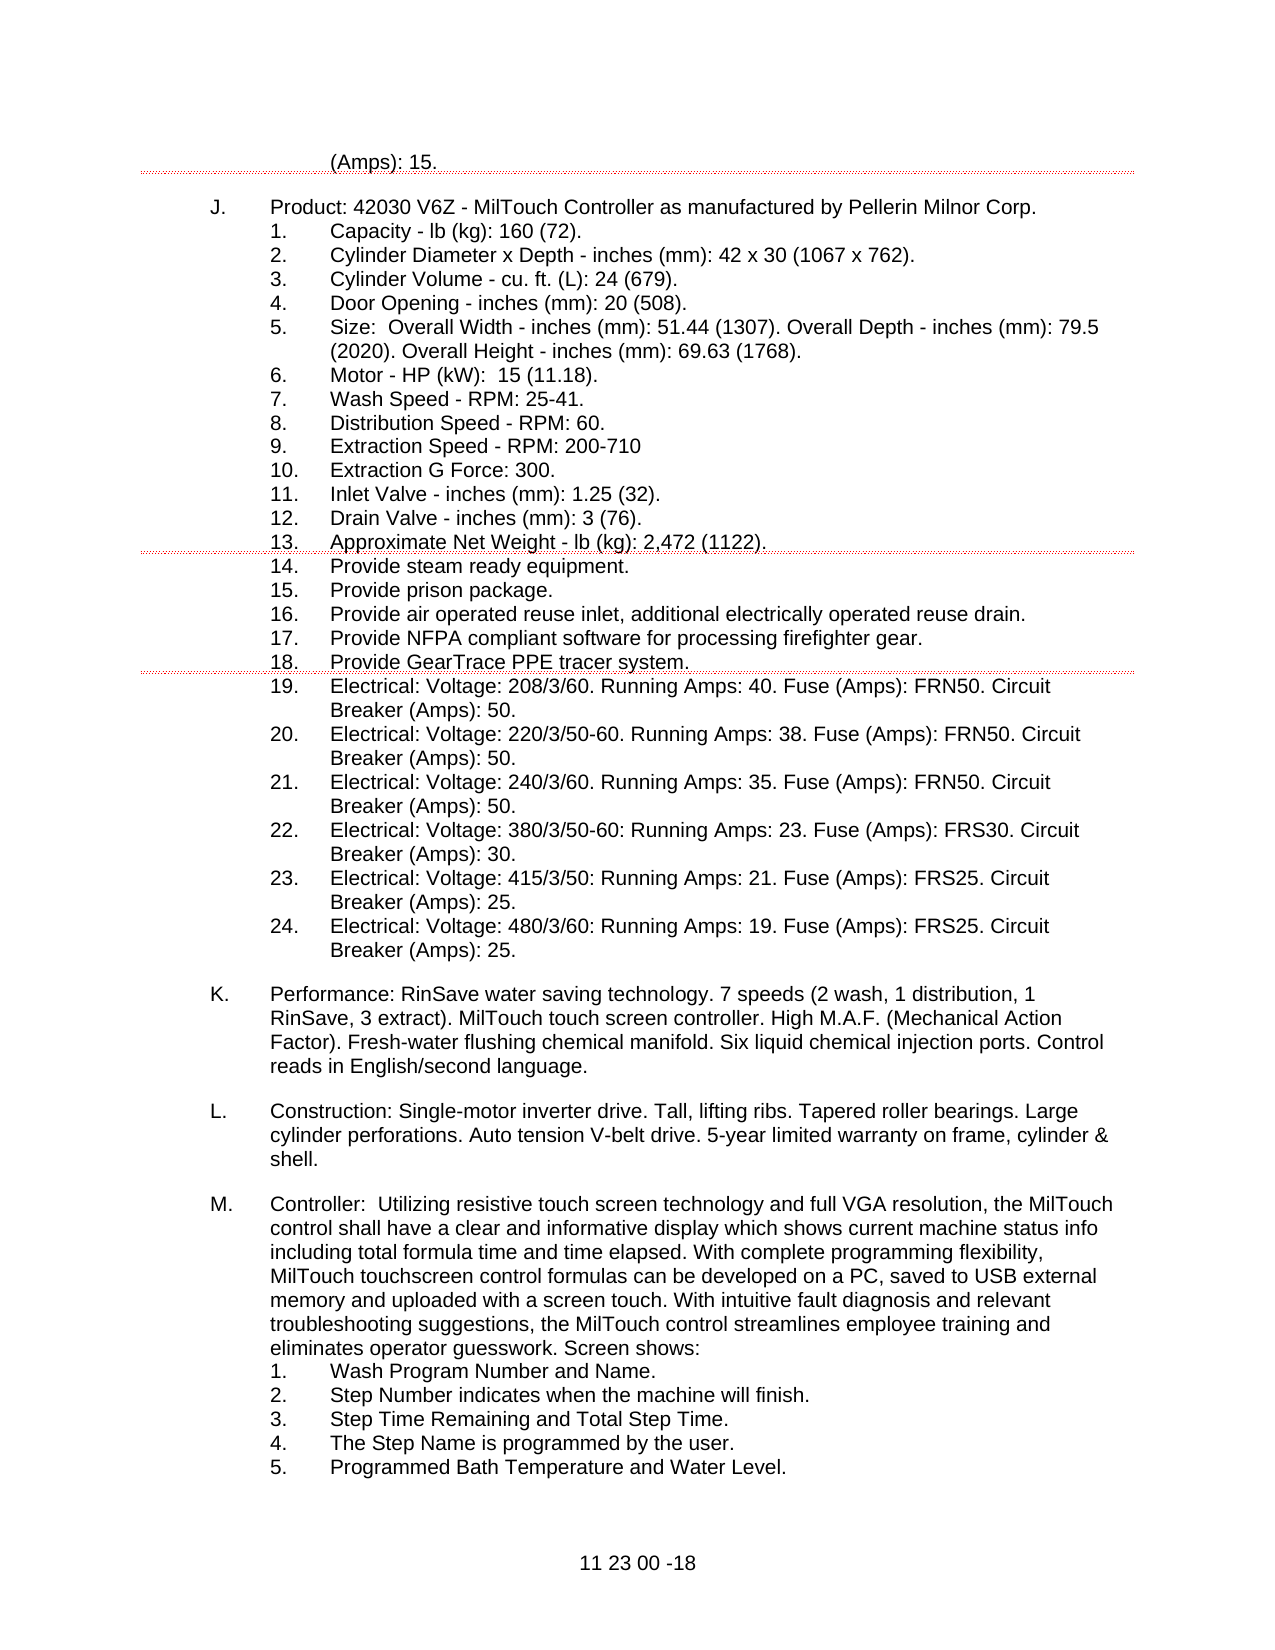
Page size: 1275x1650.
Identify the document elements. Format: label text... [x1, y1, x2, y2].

list Step Time Remaining and Total Step Time. [270, 1407, 1125, 1431]
list Electrical: Voltage: 240/3/60. Running Amps: 35. Fuse (Amps): FRN50. Circuit Breaker (Amps): 50. [270, 770, 1125, 818]
list Electrical: Voltage: 208/3/60. Running Amps: 40. Fuse (Amps): FRN50. Circuit Breaker (Amps): 50. [270, 674, 1125, 722]
list Inlet Valve - inches (mm): 1.25 (32). [270, 482, 1125, 506]
list Extraction Speed - RPM: 200-710 [270, 434, 1125, 458]
list Programmed Bath Temperature and Water Level. [270, 1455, 1125, 1479]
list Drain Valve - inches (mm): 3 (76). [270, 506, 1125, 530]
list Electrical: Voltage: 380/3/50-60: Running Amps: 23. Fuse (Amps): FRS30. Circuit Breaker (Amps): 30. [270, 818, 1125, 866]
list Construction: Single-motor inverter drive. Tall, lifting ribs. Tapered roller bearings. Large cylinder perforations. Auto tension V-belt drive. 5-year limited warranty on frame, cylinder & shell. [210, 1099, 1125, 1171]
list Wash Speed - RPM: 25-41. [270, 386, 1125, 410]
list Wash Program Number and Name. [270, 1359, 1125, 1383]
list Size: Overall Width - inches (mm): 51.44 (1307). Overall Depth - inches (mm): 79.5 (2020). Overall Height - inches (mm): 69.63 (1768). [270, 314, 1125, 362]
list Electrical: Voltage: 480/3/60: Running Amps: 19. Fuse (Amps): FRS25. Circuit Breaker (Amps): 25. [270, 913, 1125, 961]
list Electrical: Voltage: 220/3/50-60. Running Amps: 38. Fuse (Amps): FRN50. Circuit Breaker (Amps): 50. [270, 722, 1125, 770]
list Provide prison package. [270, 578, 1125, 602]
list Controller: Utilizing resistive touch screen technology and full VGA resolution, the MilTouch control shall have a clear and informative display which shows current machine status info including total formula time and time elapsed. With complete programming flexibility, MilTouch touchscreen control formulas can be developed on a PC, saved to USB external memory and uploaded with a screen touch. With intuitive fault diagnosis and relevant troubleshooting suggestions, the MilTouch control streamlines employee training and eliminates operator guesswork. Screen shows: [210, 1192, 1125, 1359]
list Distribution Speed - RPM: 60. [270, 410, 1125, 434]
list Product: 42030 V6Z - MilTouch Controller as manufactured by Pellerin Milnor Corp. [210, 195, 1125, 219]
list Extraction G Force: 300. [270, 458, 1125, 482]
list Cylinder Diameter x Depth - inches (mm): 42 x 30 (1067 x 762). [270, 243, 1125, 267]
list Cylinder Volume - cu. ft. (L): 24 (679). [270, 267, 1125, 291]
list Motor - HP (kW): 15 (11.18). [270, 362, 1125, 386]
list Step Number indicates when the machine will finish. [270, 1383, 1125, 1407]
list Performance: RinSave water saving technology. 7 speeds (2 wash, 1 distribution, 1 RinSave, 3 extract). MilTouch touch screen controller. High M.A.F. (Mechanical Action Factor). Fresh-water flushing chemical manifold. Six liquid chemical injection ports. Control reads in English/second language. [210, 982, 1125, 1078]
list Provide GearTrace PPE tracer system. [270, 650, 1125, 674]
list Electrical: Voltage: 415/3/50: Running Amps: 21. Fuse (Amps): FRS25. Circuit Breaker (Amps): 25. [270, 866, 1125, 913]
list Approximate Net Weight - lb (kg): 2,472 (1122). [270, 530, 1125, 554]
list Provide steam ready equipment. [270, 554, 1125, 578]
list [270, 150, 1125, 174]
list Door Opening - inches (mm): 20 (508). [270, 291, 1125, 314]
list The Step Name is programmed by the user. [270, 1431, 1125, 1455]
list Provide NFPA compliant software for processing firefighter gear. [270, 626, 1125, 650]
list Capacity - lb (kg): 160 (72). [270, 219, 1125, 243]
list Provide air operated reuse inlet, additional electrically operated reuse drain. [270, 602, 1125, 626]
